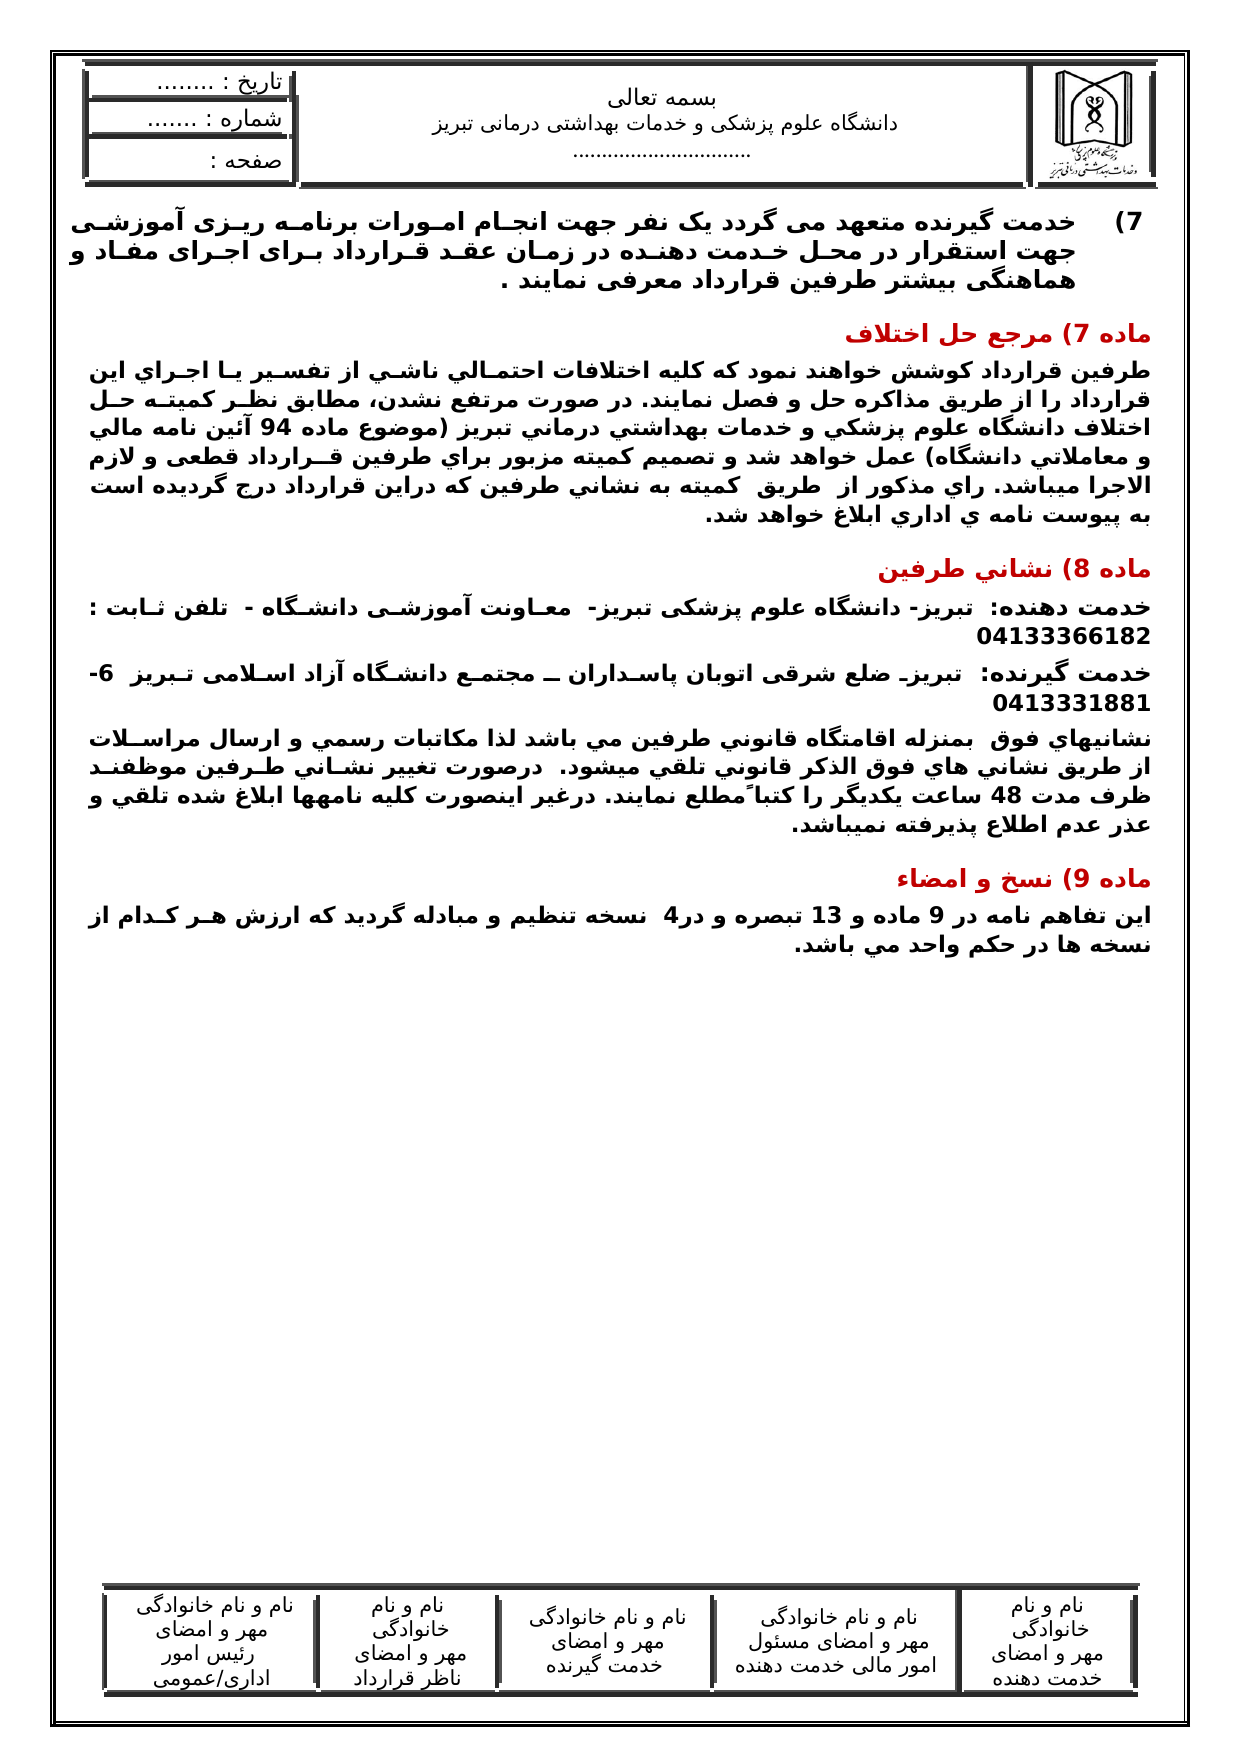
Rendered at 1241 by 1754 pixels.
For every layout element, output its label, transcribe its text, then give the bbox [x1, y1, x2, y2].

picture [1045, 68, 1139, 180]
text نشانيهاي فوق بمنزله اقامتگاه قانوني طرفين مي باشد لذا مکاتبات رسمي و ارسال مراسلات از طريق نشاني هاي فوق الذکر قانوني تلقي ميشود. درصورت تغيير نشاني طرفين موظفند ظرف مدت 48 ساعت يکديگر را کتبا ًمطلع نمايند. درغير اينصورت کليه نامهها ابلاغ شده تلقي و عذر عدم اطلاع پذيرفته نميباشد. [89, 725, 1152, 838]
text اين تفاهم نامه در 9 ماده و 13 تبصره و در4 نسخه تنظيم و مبادله گرديد که ارزش هر کدام از نسخه ها در حکم واحد مي باشد. [89, 902, 1152, 958]
subtitle ماده 7) مرجع حل اختلاف [89, 319, 1152, 348]
text طرفين قرارداد کوشش خواهند نمود که کليه اختلافات احتمالي ناشي از تفسير يا اجراي اين قرارداد را از طريق مذاکره حل و فصل نمايند. در صورت مرتفع نشدن، مطابق نظر کميته حل اختلاف دانشگاه علوم پزشکي و خدمات بهداشتي درماني تبريز (موضوع ماده 94 آئين نامه مالي و معاملاتي دانشگاه) عمل خواهد شد و تصميم کميته مزبور براي طرفين قرارداد قطعی و لازم الاجرا ميباشد. راي مذکور از طريق کميته به نشاني طرفين که دراين قرارداد درج گرديده است به پيوست نامه ي اداري ابلاغ خواهد شد. [89, 357, 1152, 527]
text خدمت گيرنده: تبریزـ ضلع شرقی اتوبان پاسداران ـ مجتمع دانشگاه آزاد اسلامی تبریز 6-0413331881 [89, 658, 1152, 716]
subtitle ماده 9) نسخ و امضاء [89, 865, 1152, 894]
subtitle ماده 8) نشاني طرفين [89, 554, 1152, 584]
list خدمت گیرنده متعهد می گردد یک نفر جهت انجام امورات برنامه ریزی آموزشی جهت استقرار در محل خدمت دهنده در زمان عقد قرارداد برای اجرای مفاد و هماهنگی بیشتر طرفین قرارداد معرفی نمایند . [70, 207, 1114, 294]
text خدمت دهنده: تبريز- دانشگاه علوم پزشکی تبريز- معاونت آموزشی دانشگاه - تلفن ثابت : 04133366182 [89, 592, 1152, 650]
